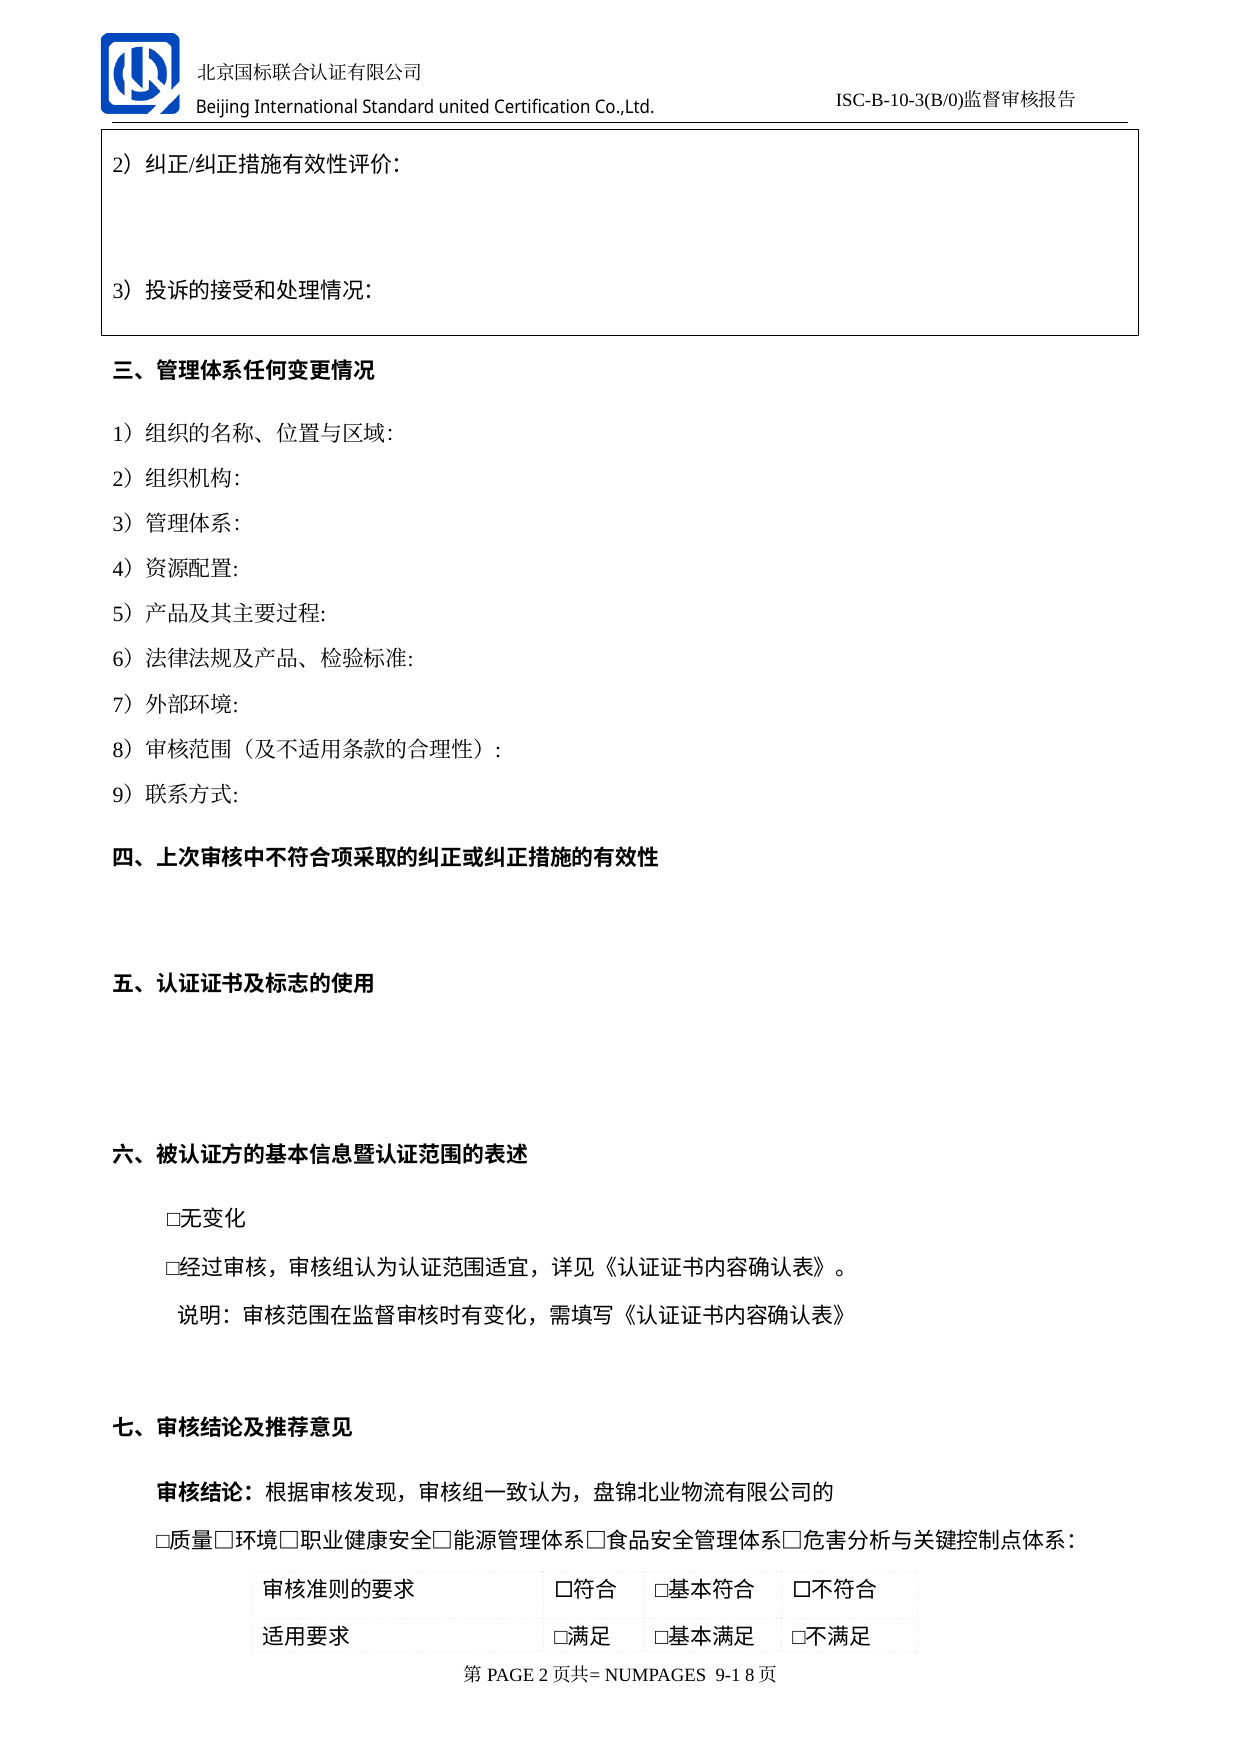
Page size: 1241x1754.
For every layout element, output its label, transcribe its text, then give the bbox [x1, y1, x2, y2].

table_cell □满足 [543, 1618, 644, 1651]
picture [100, 33, 180, 114]
text 6）法律法规及产品、检验标准: [112, 643, 1128, 675]
text 七、审核结论及推荐意见 [112, 1410, 1128, 1442]
table_header □基本符合 [644, 1571, 781, 1618]
table_header 不符合 [781, 1571, 917, 1618]
table_cell □不满足 [781, 1618, 917, 1651]
table_cell 适用要求 [251, 1618, 543, 1651]
table_cell □基本满足 [644, 1618, 781, 1651]
table_header 审核准则的要求 [251, 1571, 543, 1618]
text □无变化 [112, 1201, 1128, 1233]
text □质量□环境□职业健康安全□能源管理体系□食品安全管理体系□危害分析与关键控制点体系： [112, 1523, 1128, 1555]
text 五、认证证书及标志的使用 [112, 965, 1128, 998]
text 2）组织机构： [112, 462, 1128, 495]
text 4）资源配置: [112, 553, 1128, 585]
text 9）联系方式: [112, 778, 1128, 811]
text 8）审核范围（及不适用条款的合理性）: [112, 733, 1128, 766]
text □经过审核，审核组认为认证范围适宜，详见《认证证书内容确认表》。 [112, 1249, 1128, 1282]
text 三、管理体系任何变更情况 [112, 353, 1128, 385]
text 说明：审核范围在监督审核时有变化，需填写《认证证书内容确认表》 [112, 1298, 1128, 1330]
text 3）管理体系： [112, 507, 1128, 540]
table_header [102, 130, 1138, 335]
text 7）外部环境: [112, 688, 1128, 720]
text 六、被认证方的基本信息暨认证范围的表述 [112, 1136, 1128, 1169]
text 审核结论：根据审核发现，审核组一致认为，盘锦北业物流有限公司的 [156, 1474, 1128, 1507]
text 1）组织的名称、位置与区域： [112, 417, 1128, 450]
text 四、上次审核中不符合项采取的纠正或纠正措施的有效性 [112, 839, 1128, 872]
table_header 符合 [543, 1571, 644, 1618]
text 5）产品及其主要过程: [112, 598, 1128, 630]
